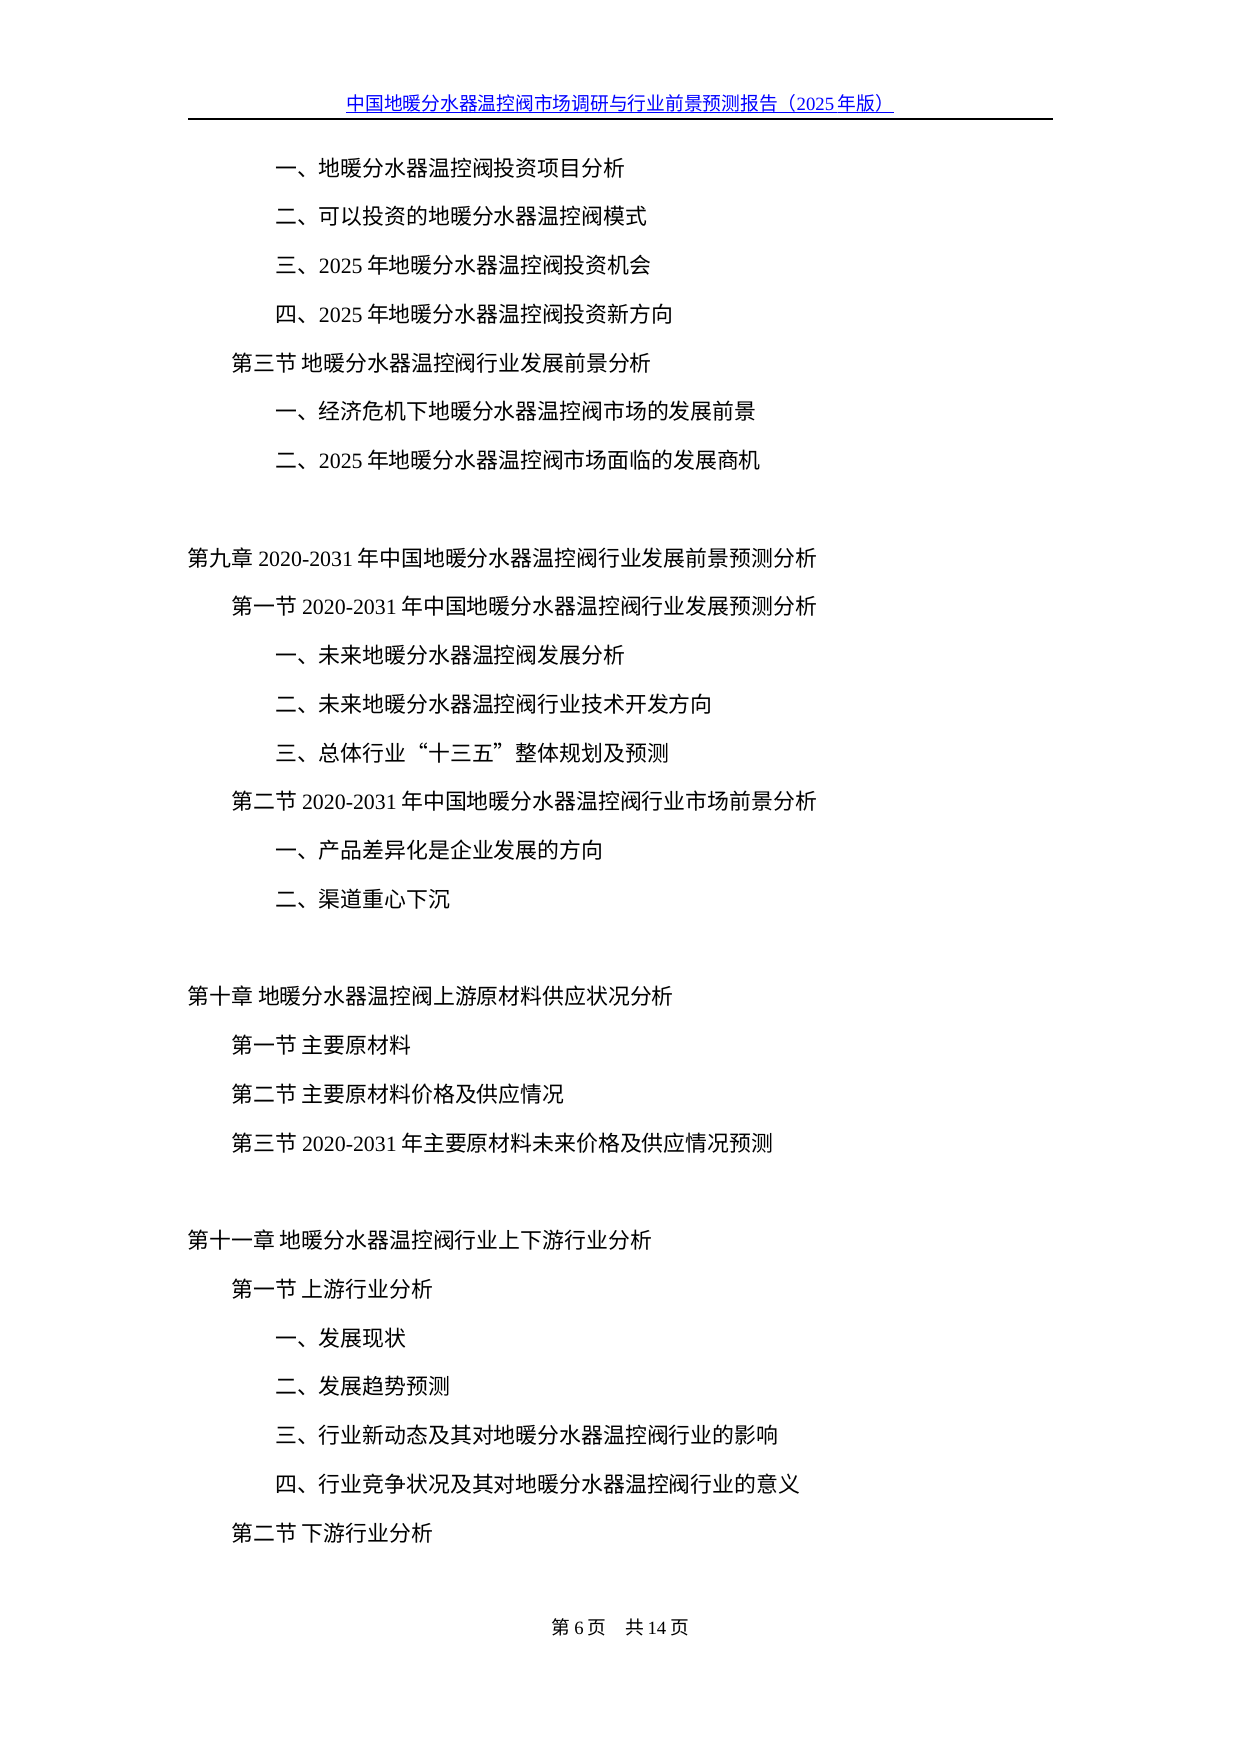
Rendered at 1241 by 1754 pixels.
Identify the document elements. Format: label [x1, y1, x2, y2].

text [187, 150, 1053, 1548]
